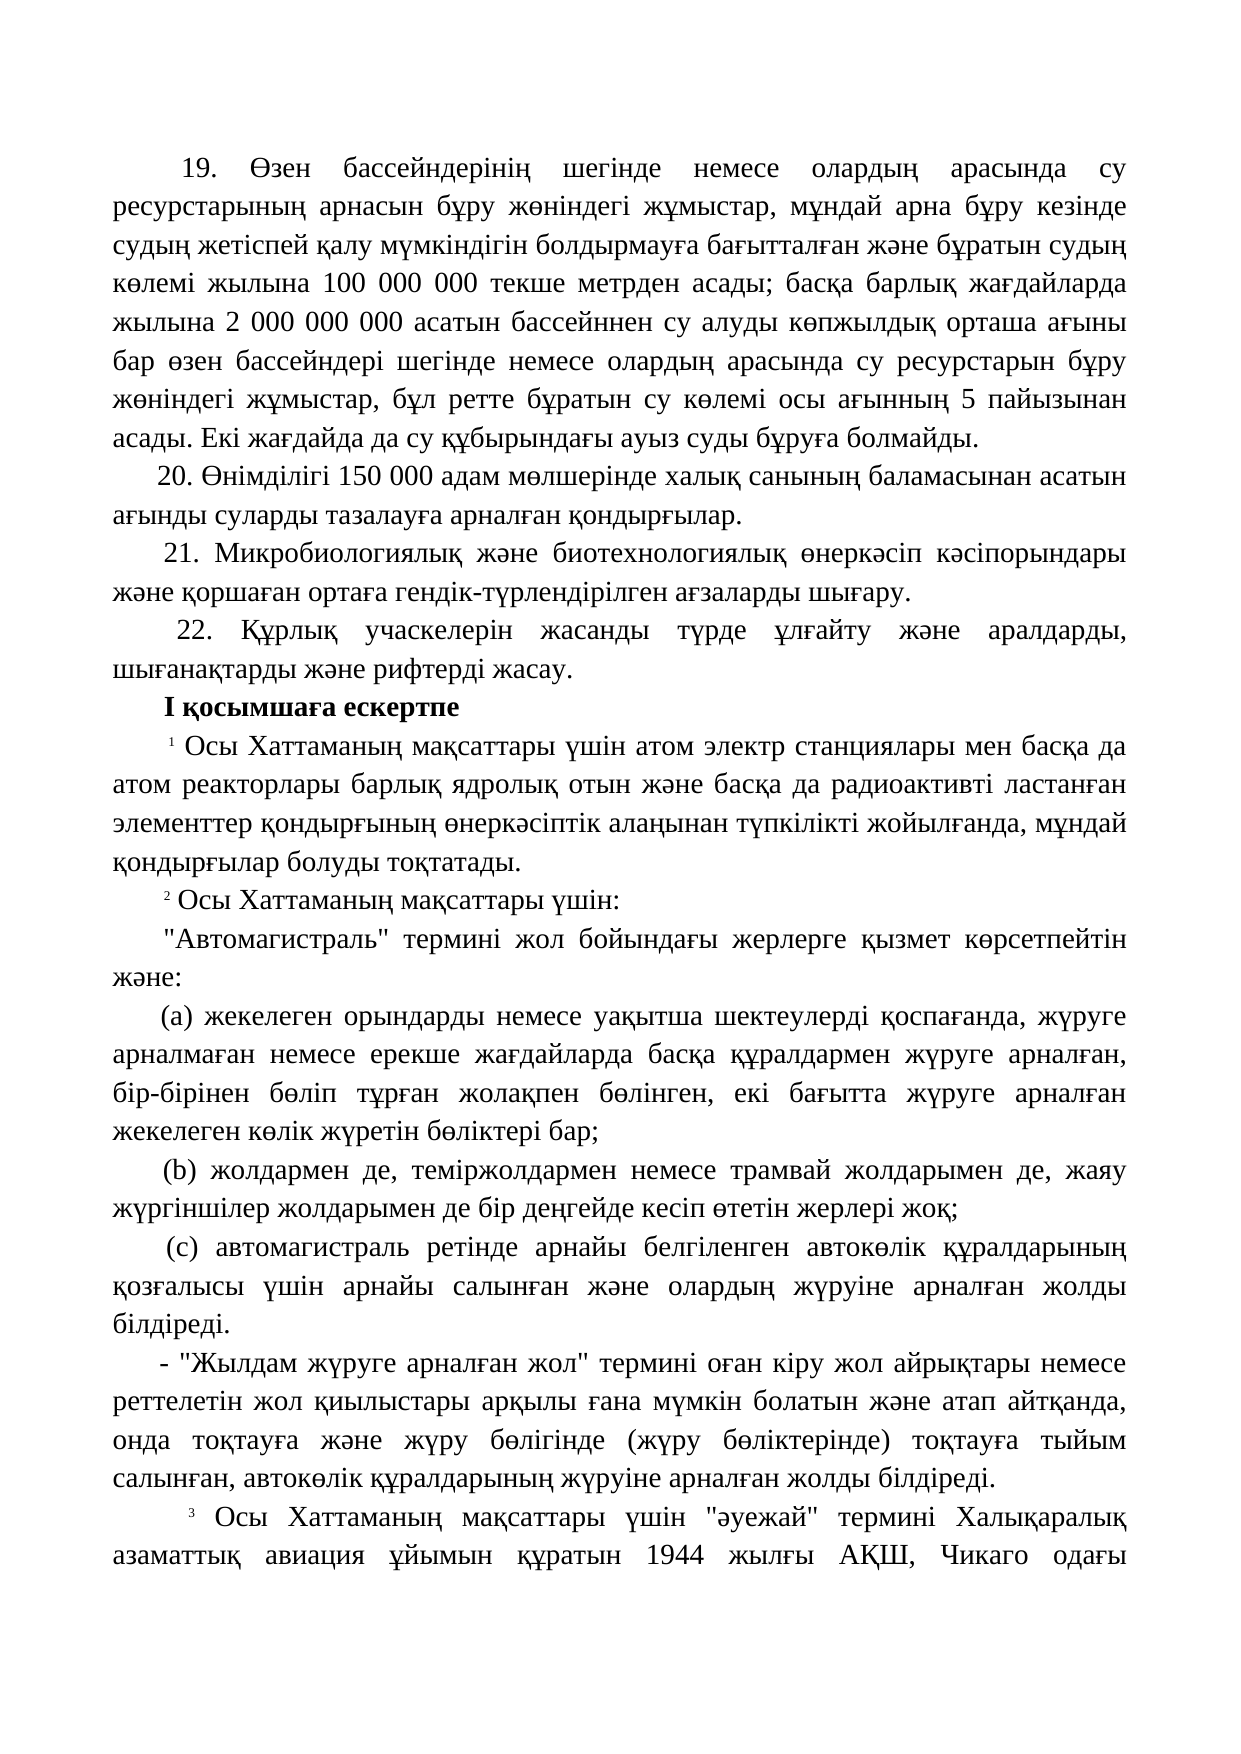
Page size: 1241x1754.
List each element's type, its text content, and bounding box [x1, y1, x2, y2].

text 21. Микробиологиялық және биотехнологиялық өнеркәсіп кәсіпорындары және қоршаған ортаға гендік-түрлендірілген ағзаларды шығару. [112, 535, 1128, 607]
text (c) автомагистраль ретінде арнайы белгіленген автокөлік құралдарының қозғалысы үшін арнайы салынған және олардың жүруіне арналған жолды білдіреді. [112, 1229, 1128, 1340]
text (b) жолдармен де, теміржолдармен немесе трамвай жолдарымен де, жаяу жүргіншілер жолдарымен де бір деңгейде кесіп өтетін жерлері жоқ; [112, 1152, 1128, 1224]
text (a) жекелеген орындарды немесе уақытша шектеулерді қоспағанда, жүруге арналмаған немесе ерекше жағдайларда басқа құралдармен жүруге арналған, бір-бірінен бөліп тұрған жолақпен бөлінген, екі бағытта жүруге арналған жекелеген көлік жүретін бөліктері бар; [112, 998, 1128, 1147]
text 2 Осы Хаттаманың мақсаттары үшін: [112, 882, 1128, 916]
text 19. Өзен бассейндерінің шегінде немесе олардың арасында су ресурстарының арнасын бұру жөніндегі жұмыстар, мұндай арна бұру кезінде судың жетіспей қалу мүмкіндігін болдырмауға бағытталған және бұратын судың көлемі жылына 100 000 000 текше метрден асады; басқа барлық жағдайларда жылына 2 000 000 000 асатын бассейннен су алуды көпжылдық орташа ағыны бар өзен бассейндері шегінде немесе олардың арасында су ресурстарын бұру жөніндегі жұмыстар, бұл ретте бұратын су көлемі осы ағынның 5 пайызынан асады. Екі жағдайда да су құбырындағы ауыз суды бұруға болмайды. [112, 150, 1128, 453]
text 22. Құрлық учаскелерін жасанды түрде ұлғайту және аралдарды, шығанақтарды және рифтерді жасау. [112, 612, 1128, 684]
text - "Жылдам жүруге арналған жол" термині оған кіру жол айрықтары немесе реттелетін жол қиылыстары арқылы ғана мүмкін болатын және атап айтқанда, онда тоқтауға және жүру бөлігінде (жүру бөліктерінде) тоқтауға тыйым салынған, автокөлік құралдарының жүруіне арналған жолды білдіреді. [112, 1345, 1128, 1494]
text 20. Өнімділігі 150 000 адам мөлшерінде халық санының баламасынан асатын ағынды суларды тазалауға арналған қондырғылар. [112, 458, 1128, 530]
text I қосымшаға ескертпе [112, 689, 1128, 723]
text "Автомагистраль" термині жол бойындағы жерлерге қызмет көрсетпейтін және: [112, 921, 1128, 993]
text 1 Осы Хаттаманың мақсаттары үшін атом электр станциялары мен басқа да атом реакторлары барлық ядролық отын және басқа да радиоактивті ластанған элементтер қондырғының өнеркәсіптік алаңынан түпкілікті жойылғанда, мұндай қондырғылар болуды тоқтатады. [112, 728, 1128, 877]
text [112, 1499, 1128, 1571]
